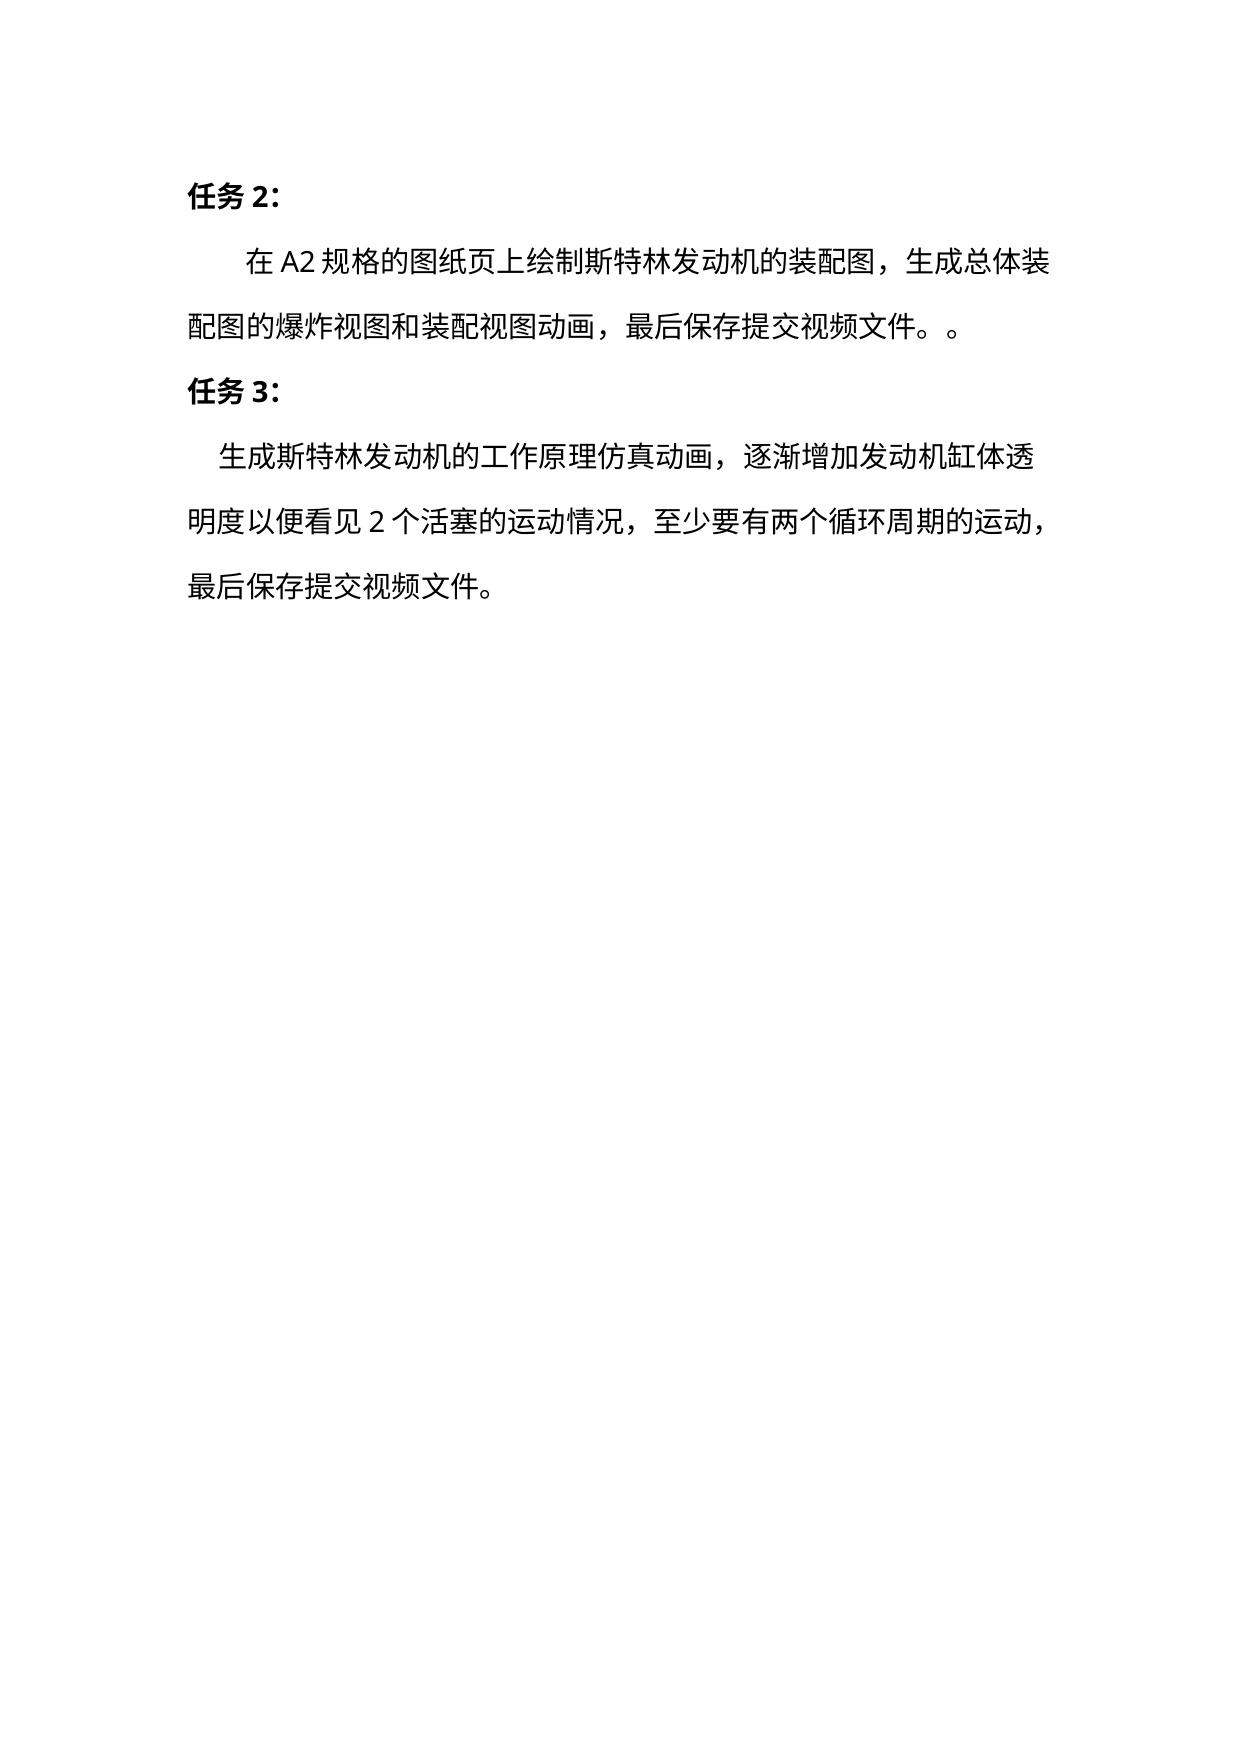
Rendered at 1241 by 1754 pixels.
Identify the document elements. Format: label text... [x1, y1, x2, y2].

text 在A2规格的图纸页上绘制斯特林发动机的装配图，生成总体装配图的爆炸视图和装配视图动画，最后保存提交视频文件。。 [187, 227, 1053, 357]
text 任务2： [187, 162, 1053, 227]
text 生成斯特林发动机的工作原理仿真动画，逐渐增加发动机缸体透明度以便看见2个活塞的运动情况，至少要有两个循环周期的运动，最后保存提交视频文件。 [187, 422, 1053, 617]
text 任务3： [187, 357, 1053, 422]
